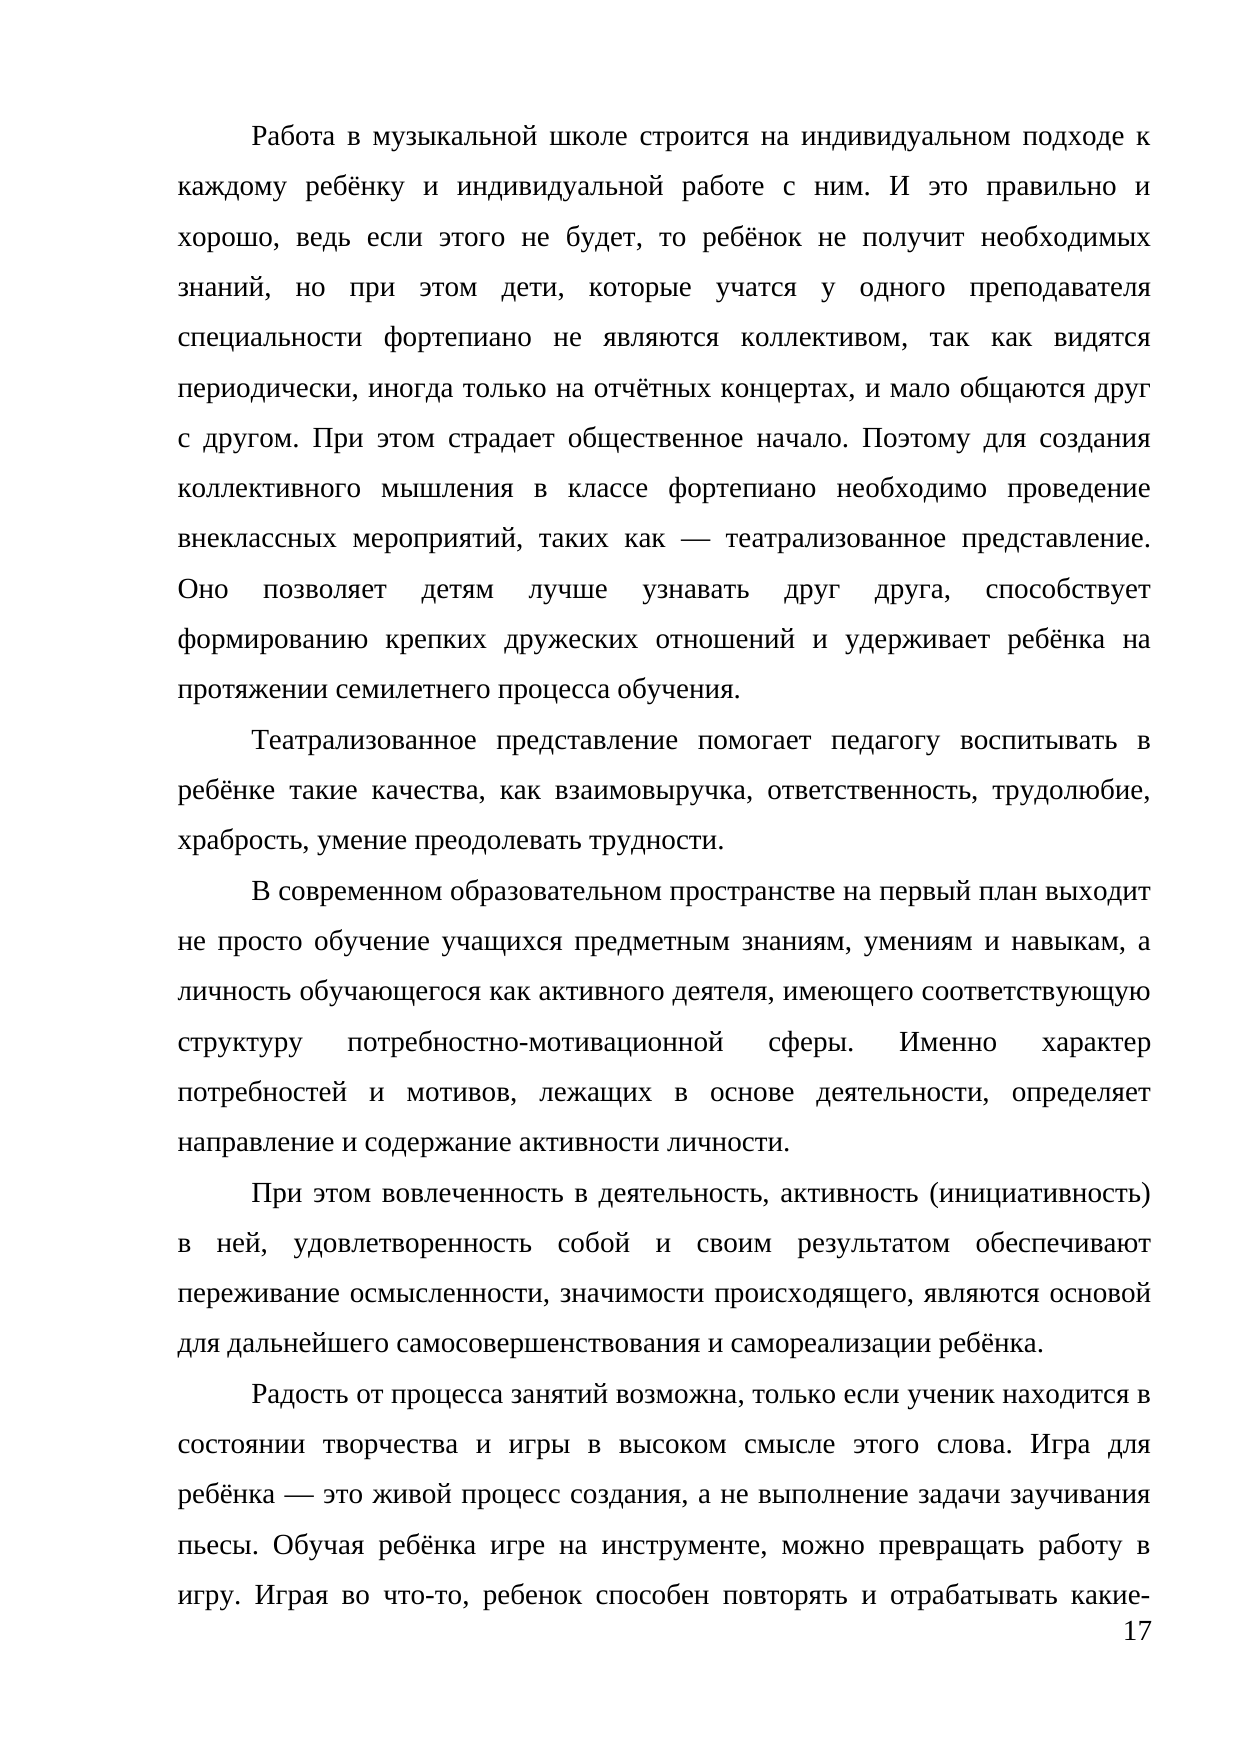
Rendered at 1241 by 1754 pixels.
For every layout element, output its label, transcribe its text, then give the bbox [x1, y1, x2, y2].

text Работа в музыкальной школе строится на индивидуальном подходе к каждому ребёнку и индивидуальной работе с ним. И это правильно и хорошо, ведь если этого не будет, то ребёнок не получит необходимых знаний, но при этом дети, которые учатся у одного преподавателя специальности фортепиано не являются коллективом, так как видятся периодически, иногда только на отчётных концертах, и мало общаются друг с другом. При этом страдает общественное начало. Поэтому для создания коллективного мышления в классе фортепиано необходимо проведение внеклассных мероприятий, таких как — театрализованное представление. Оно позволяет детям лучше узнавать друг друга, способствует формированию крепких дружеских отношений и удерживает ребёнка на протяжении семилетнего процесса обучения. [177, 118, 1152, 705]
text Театрализованное представление помогает педагогу воспитывать в ребёнке такие качества, как взаимовыручка, ответственность, трудолюбие, храбрость, умение преодолевать трудности. [177, 722, 1152, 856]
text В современном образовательном пространстве на первый план выходит не просто обучение учащихся предметным знаниям, умениям и навыкам, а личность обучающегося как активного деятеля, имеющего соответствующую структуру потребностно-мотивациoнной сферы. Именно характер потребностей и мотивов, лежащих в основе деятельности, определяет направление и содержание активности личности. [177, 873, 1152, 1158]
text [177, 1376, 1152, 1611]
text При этом вовлеченность в деятельность, активность (инициативность) в ней, удовлетворенность собой и своим результатом обеспечивают переживание осмысленности, значимости происходящего, являются основой для дальнейшего самосовершенствования и самореализации ребёнка. [177, 1175, 1152, 1359]
